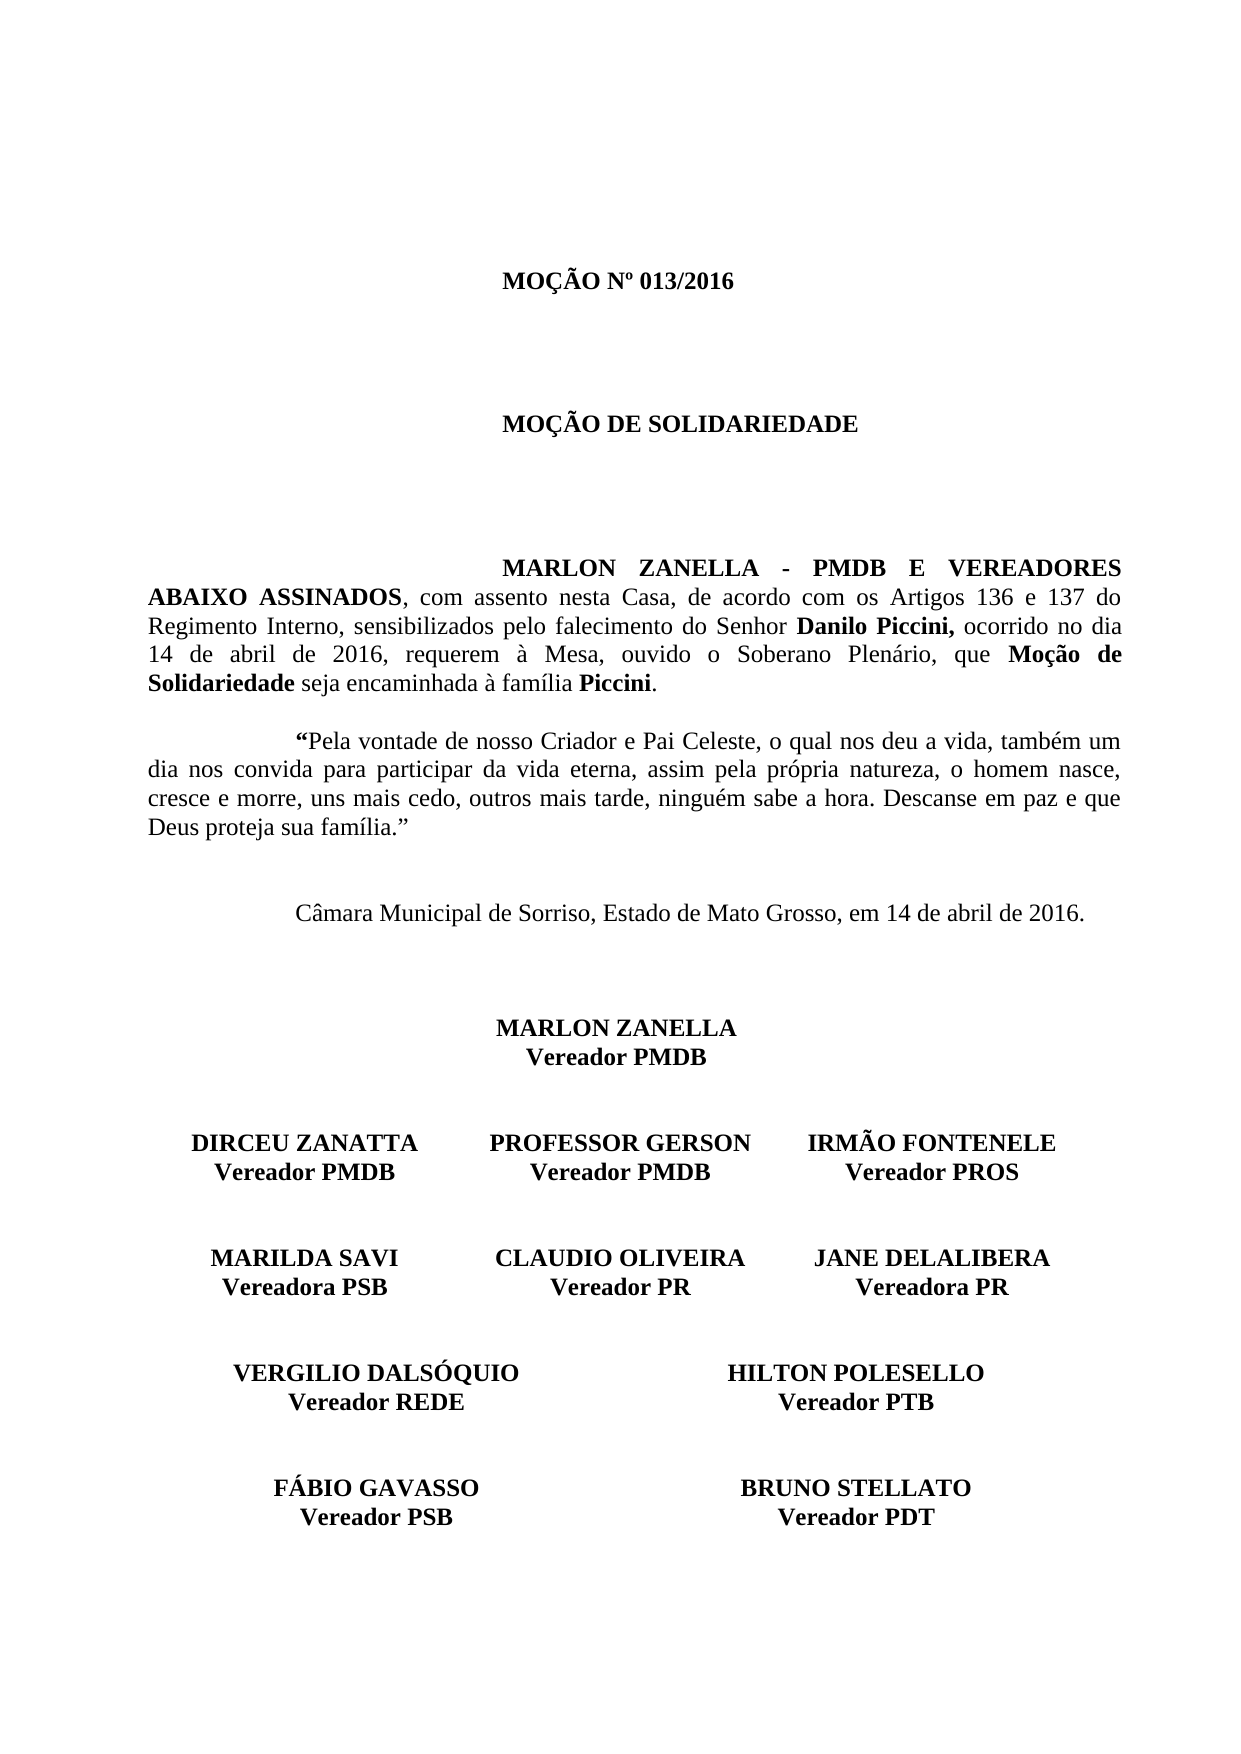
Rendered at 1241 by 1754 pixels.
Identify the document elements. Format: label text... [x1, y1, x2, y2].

table_cell MARILDA SAVI Vereadora PSB [136, 1243, 472, 1329]
text Câmara Municipal de Sorriso, Estado de Mato Grosso, em 14 de abril de 2016. [148, 898, 1122, 927]
table_cell BRUNO STELLATO Vereador PDT [616, 1473, 1096, 1534]
table_header MARLON ZANELLA Vereador PMDB [136, 985, 1096, 1099]
table_header PROFESSOR GERSON Vereador PMDB [473, 1128, 768, 1243]
table_header VERGILIO DALSÓQUIO Vereador REDE [136, 1358, 616, 1473]
table_header DIRCEU ZANATTA Vereador PMDB [136, 1128, 472, 1243]
title MOÇÃO DE SOLIDARIEDADE [148, 409, 1122, 438]
table_cell CLAUDIO OLIVEIRA Vereador PR [473, 1243, 768, 1329]
table_cell FÁBIO GAVASSO Vereador PSB [136, 1473, 616, 1534]
table_cell JANE DELALIBERA Vereadora PR [768, 1243, 1096, 1329]
text MARLON ZANELLA - PMDB E VEREADORES ABAIXO ASSINADOS, com assento nesta Casa, de acordo com os Artigos 136 e 137 do Regimento Interno, sensibilizados pelo falecimento do Senhor Danilo Piccini, ocorrido no dia 14 de abril de 2016, requerem à Mesa, ouvido o Soberano Plenário, que Moção de Solidariedade seja encaminhada à família Piccini. [148, 553, 1122, 697]
text “Pela vontade de nosso Criador e Pai Celeste, o qual nos deu a vida, também um dia nos convida para participar da vida eterna, assim pela própria natureza, o homem nasce, cresce e morre, uns mais cedo, outros mais tarde, ninguém sabe a hora. Descanse em paz e que Deus proteja sua família.” [148, 726, 1122, 841]
title MOÇÃO Nº 013/2016 [148, 266, 1122, 294]
table_header IRMÃO FONTENELE Vereador PROS [768, 1128, 1096, 1243]
table_header HILTON POLESELLO Vereador PTB [616, 1358, 1096, 1473]
